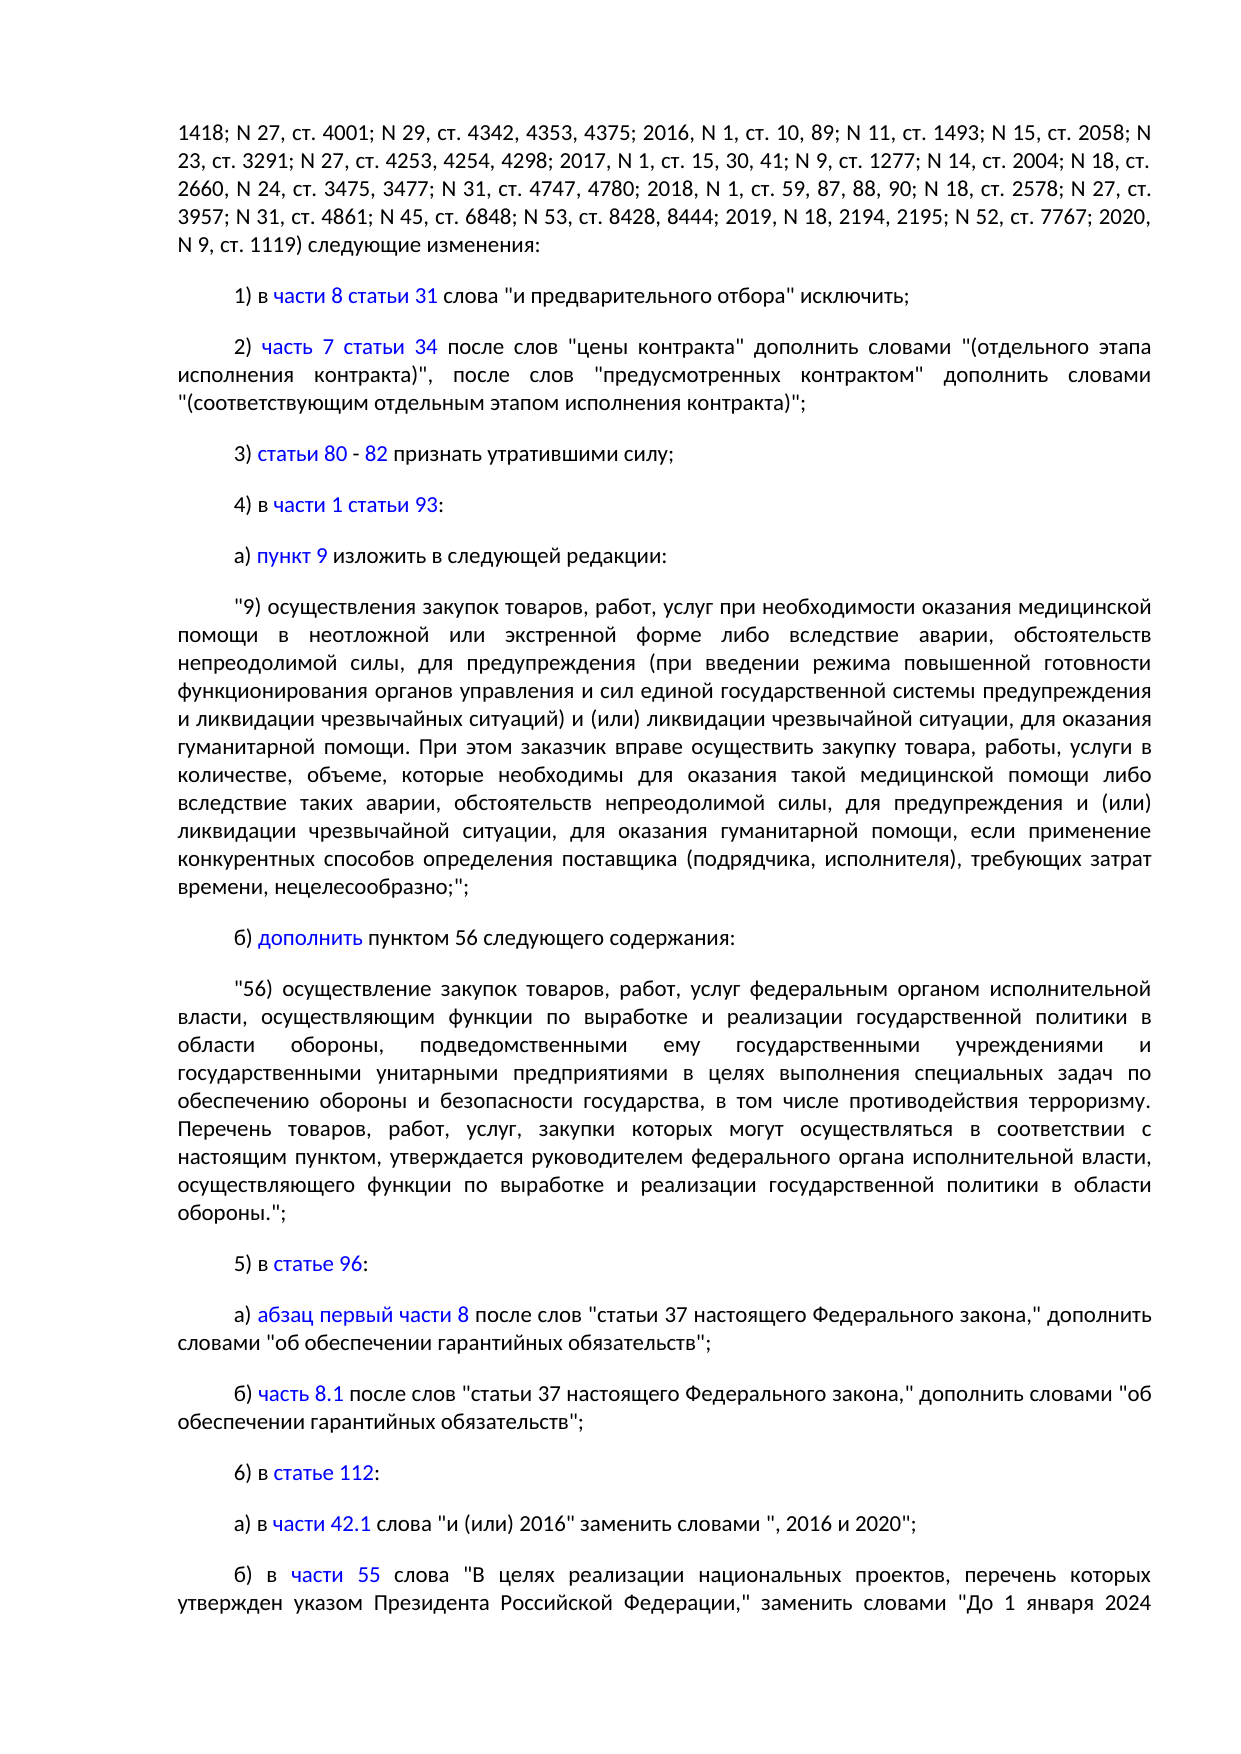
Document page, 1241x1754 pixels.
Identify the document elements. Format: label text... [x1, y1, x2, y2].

text 4) в части 1 статьи 93: [177, 490, 1152, 518]
text а) абзац первый части 8 после слов "статьи 37 настоящего Федерального закона," дополнить словами "об обеспечении гарантийных обязательств"; [177, 1300, 1152, 1356]
text 2) часть 7 статьи 34 после слов "цены контракта" дополнить словами "(отдельного этапа исполнения контракта)", после слов "предусмотренных контрактом" дополнить словами "(соответствующим отдельным этапом исполнения контракта)"; [177, 332, 1152, 416]
text а) пункт 9 изложить в следующей редакции: [177, 541, 1152, 569]
text "56) осуществление закупок товаров, работ, услуг федеральным органом исполнительной власти, осуществляющим функции по выработке и реализации государственной политики в области обороны, подведомственными ему государственными учреждениями и государственными унитарными предприятиями в целях выполнения специальных задач по обеспечению обороны и безопасности государства, в том числе противодействия терроризму. Перечень товаров, работ, услуг, закупки которых могут осуществляться в соответствии с настоящим пунктом, утверждается руководителем федерального органа исполнительной власти, осуществляющего функции по выработке и реализации государственной политики в области обороны."; [177, 974, 1152, 1226]
text 3) статьи 80 - 82 признать утратившими силу; [177, 439, 1152, 467]
text 5) в статье 96: [177, 1249, 1152, 1277]
text б) дополнить пунктом 56 следующего содержания: [177, 923, 1152, 951]
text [177, 1560, 1152, 1616]
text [177, 118, 1152, 258]
text б) часть 8.1 после слов "статьи 37 настоящего Федерального закона," дополнить словами "об обеспечении гарантийных обязательств"; [177, 1379, 1152, 1435]
text "9) осуществления закупок товаров, работ, услуг при необходимости оказания медицинской помощи в неотложной или экстренной форме либо вследствие аварии, обстоятельств непреодолимой силы, для предупреждения (при введении режима повышенной готовности функционирования органов управления и сил единой государственной системы предупреждения и ликвидации чрезвычайных ситуаций) и (или) ликвидации чрезвычайной ситуации, для оказания гуманитарной помощи. При этом заказчик вправе осуществить закупку товара, работы, услуги в количестве, объеме, которые необходимы для оказания такой медицинской помощи либо вследствие таких аварии, обстоятельств непреодолимой силы, для предупреждения и (или) ликвидации чрезвычайной ситуации, для оказания гуманитарной помощи, если применение конкурентных способов определения поставщика (подрядчика, исполнителя), требующих затрат времени, нецелесообразно;"; [177, 592, 1152, 900]
text 1) в части 8 статьи 31 слова "и предварительного отбора" исключить; [177, 281, 1152, 309]
text 6) в статье 112: [177, 1458, 1152, 1486]
text а) в части 42.1 слова "и (или) 2016" заменить словами ", 2016 и 2020"; [177, 1509, 1152, 1537]
